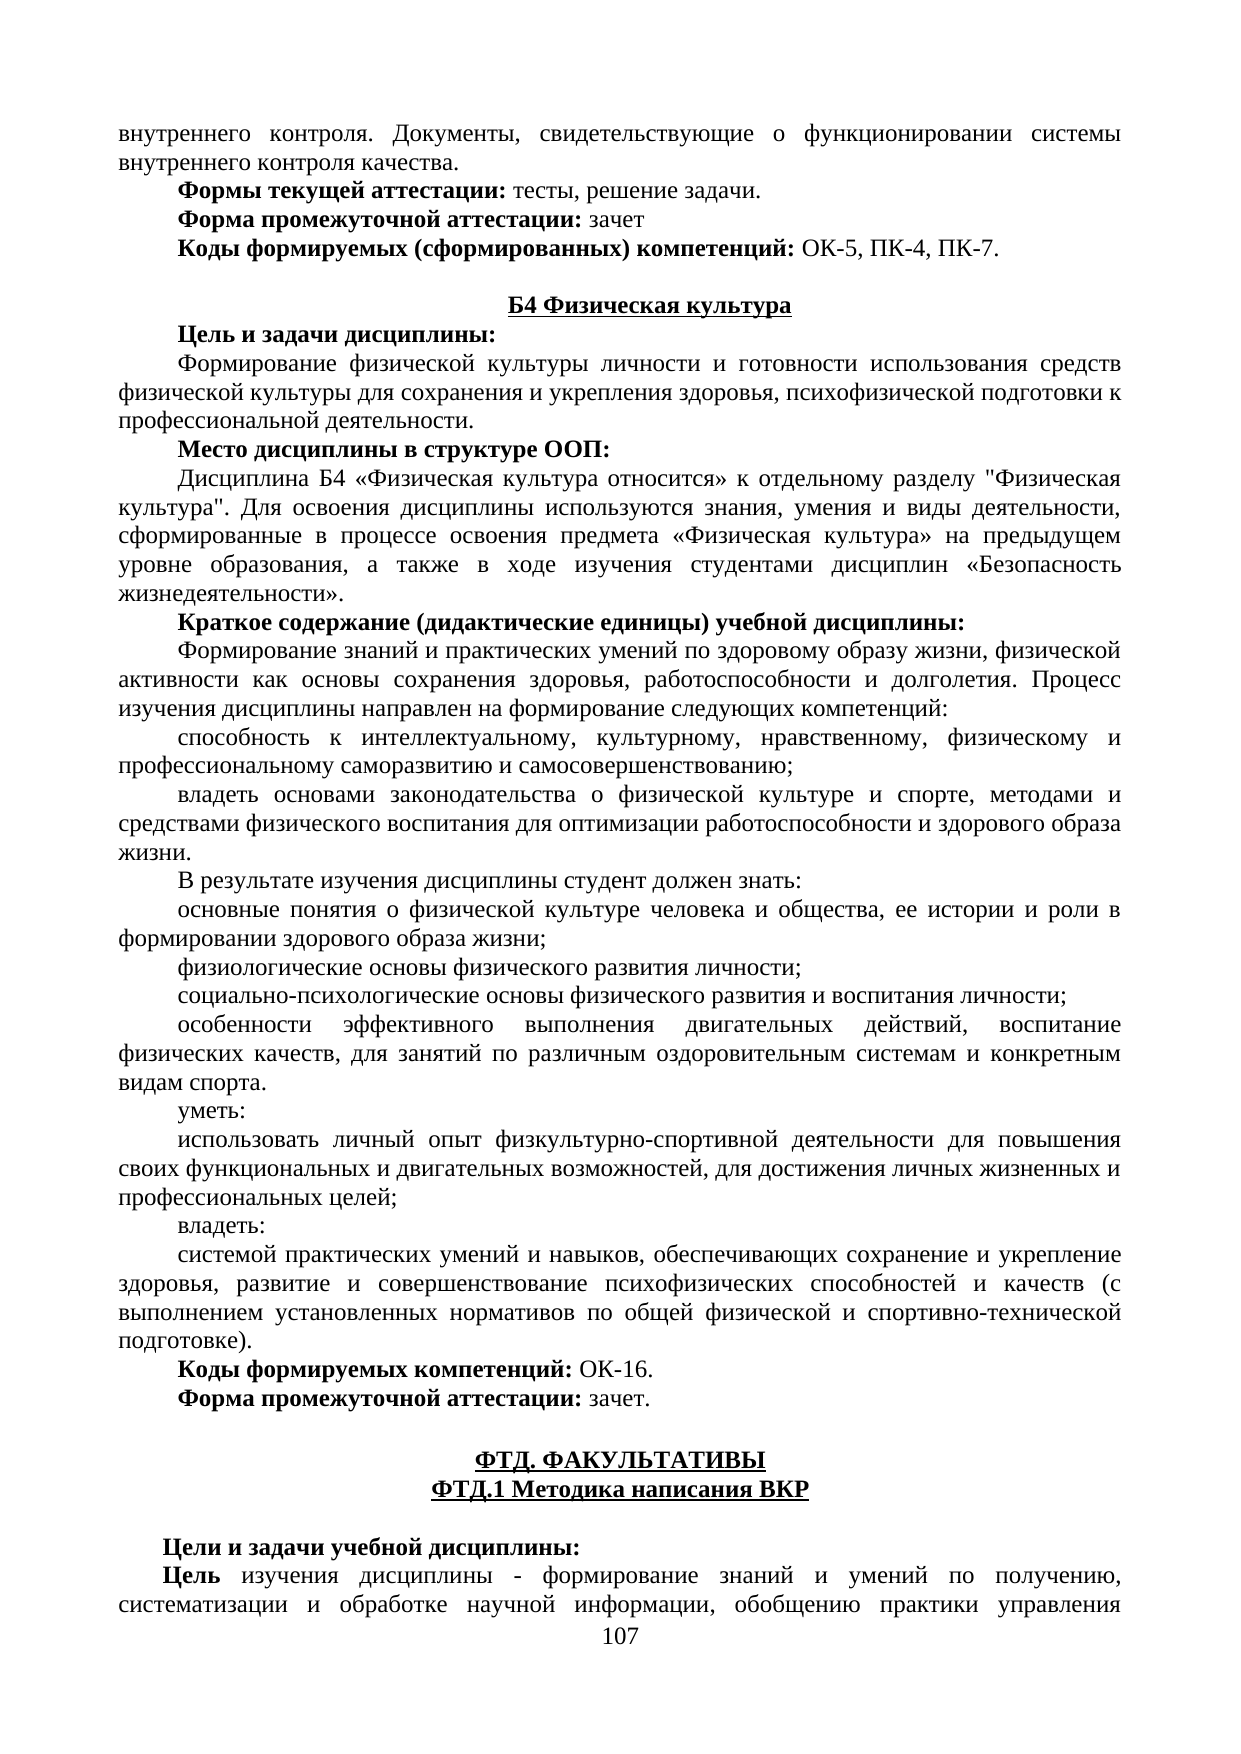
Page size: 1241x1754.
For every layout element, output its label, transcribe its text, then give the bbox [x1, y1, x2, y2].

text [118, 118, 1122, 176]
text ФТД.1 Методика написания ВКР [118, 1474, 1122, 1503]
text Место дисциплины в структуре ООП: [118, 434, 1122, 463]
text Цели и задачи учебной дисциплины: [118, 1532, 1122, 1560]
text Краткое содержание (дидактические единицы) учебной дисциплины: [118, 607, 1122, 636]
text владеть: [118, 1211, 1122, 1239]
text Б4 Физическая культура [118, 291, 1122, 319]
text Коды формируемых компетенций: ОК-16. [118, 1354, 1122, 1383]
text владеть основами законодательства о физической культуре и спорте, методами и средствами физического воспитания для оптимизации работоспособности и здорового образа жизни. [118, 779, 1122, 866]
text Формирование физической культуры личности и готовности использования средств физической культуры для сохранения и укрепления здоровья, психофизической подготовки к профессиональной деятельности. [118, 348, 1122, 434]
text социально-психологические основы физического развития и воспитания личности; [118, 981, 1122, 1009]
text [118, 1560, 1122, 1618]
text Форма промежуточной аттестации: зачет [118, 204, 1122, 233]
text использовать личный опыт физкультурно-спортивной деятельности для повышения своих функциональных и двигательных возможностей, для достижения личных жизненных и профессиональных целей; [118, 1124, 1122, 1211]
text ФТД. ФАКУЛЬТАТИВЫ [118, 1445, 1122, 1474]
text системой практических умений и навыков, обеспечивающих сохранение и укрепление здоровья, развитие и совершенствование психофизических способностей и качеств (с выполнением установленных нормативов по общей физической и спортивно-технической подготовке). [118, 1239, 1122, 1354]
text физиологические основы физического развития личности; [118, 952, 1122, 981]
text В результате изучения дисциплины студент должен знать: [118, 866, 1122, 894]
text способность к интеллектуальному, культурному, нравственному, физическому и профессиональному саморазвитию и самосовершенствованию; [118, 722, 1122, 779]
text Формирование знаний и практических умений по здоровому образу жизни, физической активности как основы сохранения здоровья, работоспособности и долголетия. Процесс изучения дисциплины направлен на формирование следующих компетенций: [118, 636, 1122, 722]
text Формы текущей аттестации: тесты, решение задачи. [118, 176, 1122, 204]
text Форма промежуточной аттестации: зачет. [118, 1383, 1122, 1412]
text особенности эффективного выполнения двигательных действий, воспитание физических качеств, для занятий по различным оздоровительным системам и конкретным видам спорта. [118, 1009, 1122, 1096]
text Коды формируемых (сформированных) компетенций: ОК-5, ПК-4, ПК-7. [118, 233, 1122, 262]
text уметь: [118, 1096, 1122, 1124]
text Цель и задачи дисциплины: [118, 319, 1122, 348]
text Дисциплина Б4 «Физическая культура относится» к отдельному разделу "Физическая культура". Для освоения дисциплины используются знания, умения и виды деятельности, сформированные в процессе освоения предмета «Физическая культура» на предыдущем уровне образования, а также в ходе изучения студентами дисциплин «Безопасность жизнедеятельности». [118, 463, 1122, 607]
text основные понятия о физической культуре человека и общества, ее истории и роли в формировании здорового образа жизни; [118, 894, 1122, 952]
